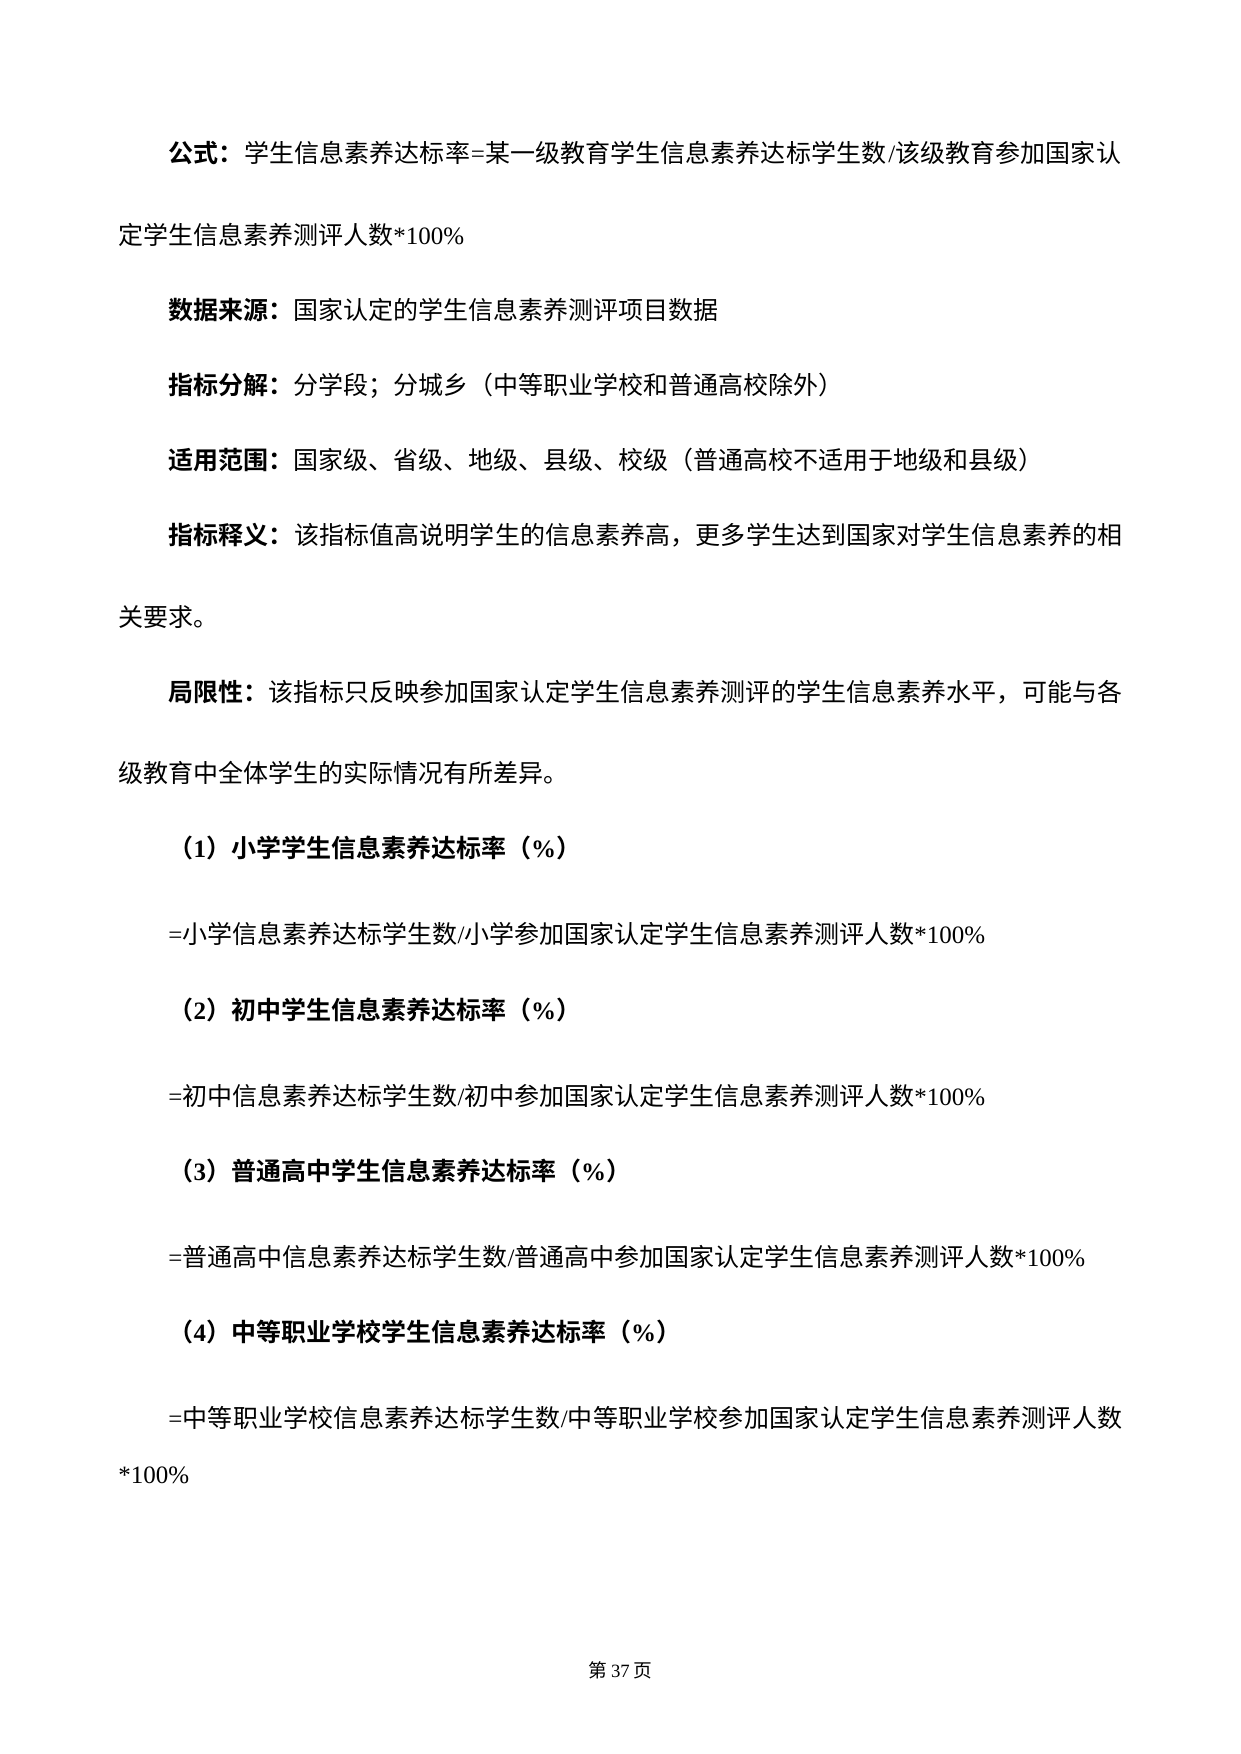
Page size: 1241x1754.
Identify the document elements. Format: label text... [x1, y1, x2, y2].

text 公式：学生信息素养达标率=某一级教育学生信息素养达标学生数/该级教育参加国家认定学生信息素养测评人数*100% [118, 118, 1122, 267]
text 指标分解：分学段；分城乡（中等职业学校和普通高校除外） [118, 350, 1122, 418]
subtitle （2）初中学生信息素养达标率（%） [118, 974, 1122, 1042]
text 局限性：该指标只反映参加国家认定学生信息素养测评的学生信息素养水平，可能与各级教育中全体学生的实际情况有所差异。 [118, 657, 1122, 806]
subtitle （3）普通高中学生信息素养达标率（%） [118, 1135, 1122, 1203]
text =小学信息素养达标学生数/小学参加国家认定学生信息素养测评人数*100% [118, 899, 1122, 967]
text 数据来源：国家认定的学生信息素养测评项目数据 [118, 275, 1122, 343]
text =初中信息素养达标学生数/初中参加国家认定学生信息素养测评人数*100% [118, 1060, 1122, 1128]
subtitle （4）中等职业学校学生信息素养达标率（%） [118, 1297, 1122, 1364]
text 适用范围：国家级、省级、地级、县级、校级（普通高校不适用于地级和县级） [118, 425, 1122, 493]
subtitle （1）小学学生信息素养达标率（%） [118, 813, 1122, 881]
text =中等职业学校信息素养达标学生数/中等职业学校参加国家认定学生信息素养测评人数*100% [118, 1383, 1122, 1491]
text =普通高中信息素养达标学生数/普通高中参加国家认定学生信息素养测评人数*100% [118, 1221, 1122, 1289]
text 指标释义：该指标值高说明学生的信息素养高，更多学生达到国家对学生信息素养的相关要求。 [118, 500, 1122, 649]
